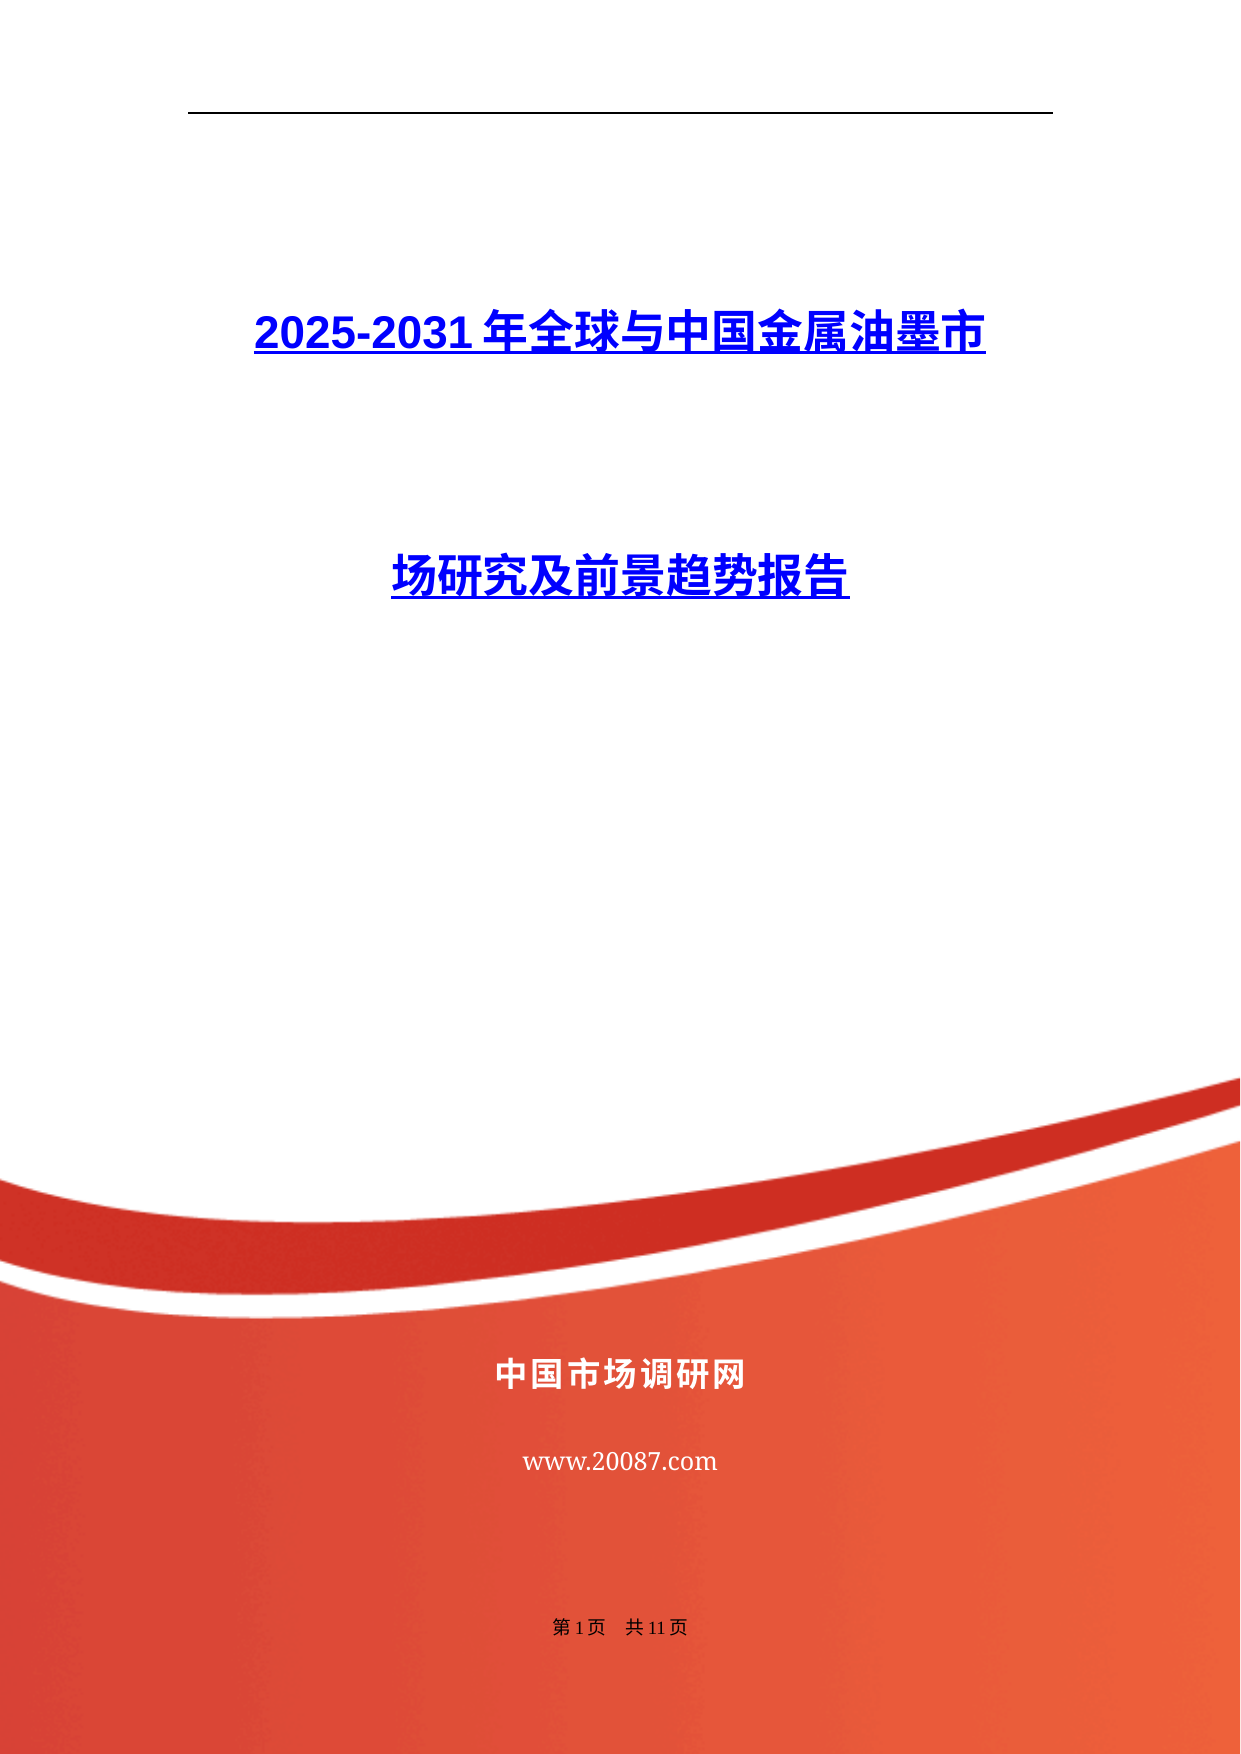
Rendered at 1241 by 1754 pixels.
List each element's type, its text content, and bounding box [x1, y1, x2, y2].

picture [0, 1006, 1241, 1754]
table_header 2025-2031年全球与中国金属油墨市场研究及前景趋势报告 [188, 207, 1053, 773]
subtitle 中国市场调研网 [187, 1339, 1053, 1404]
text www.20087.com [187, 1428, 1053, 1493]
